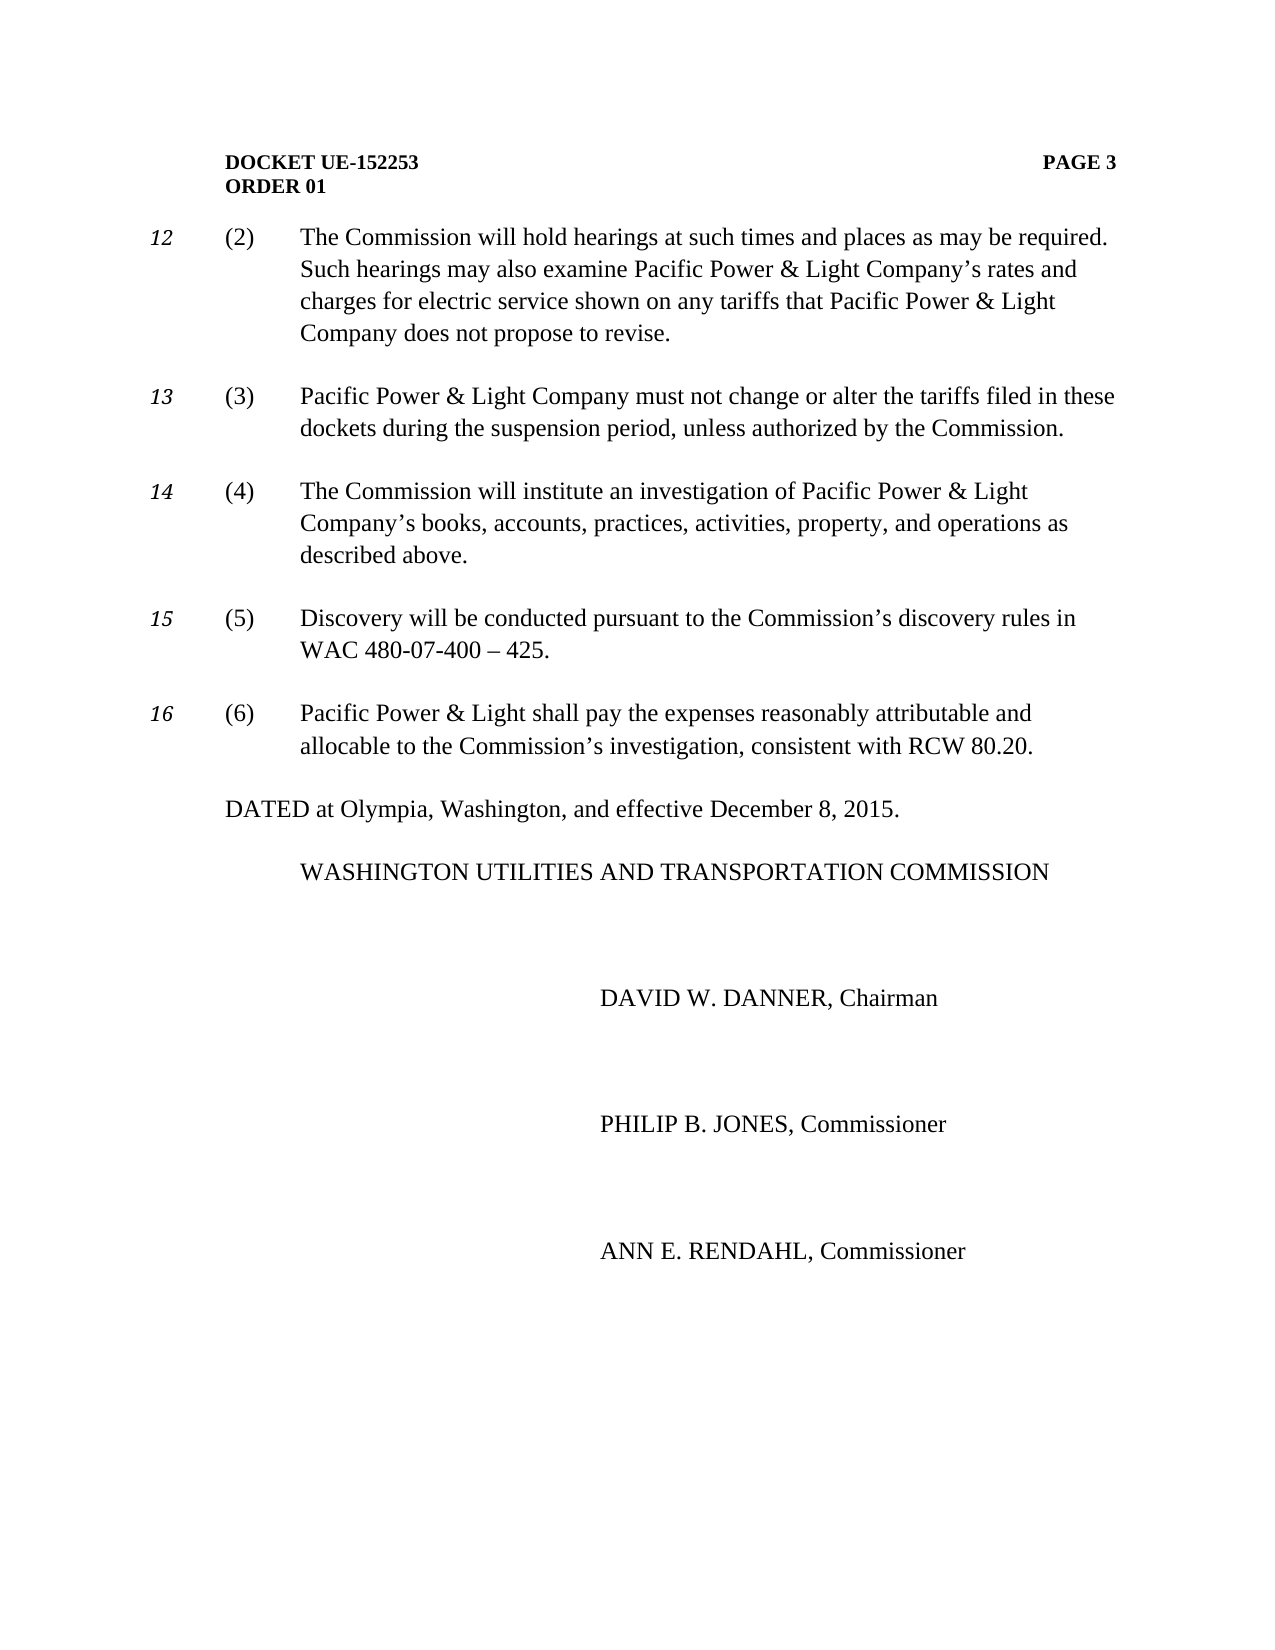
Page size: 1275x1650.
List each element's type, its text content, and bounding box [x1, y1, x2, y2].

text PHILIP B. JONES, Commissioner [225, 1109, 1125, 1138]
list (2) The Commission will hold hearings at such times and places as may be required. Such hearings may also examine Pacific Power & Light Company’s rates and charges for electric service shown on any tariffs that Pacific Power & Light Company does not propose to revise. [150, 222, 1125, 346]
text WASHINGTON UTILITIES AND TRANSPORTATION COMMISSION [225, 857, 1125, 886]
list (6) Pacific Power & Light shall pay the expenses reasonably attributable and allocable to the Commission’s investigation, consistent with RCW 80.20. [150, 698, 1125, 759]
list (5) Discovery will be conducted pursuant to the Commission’s discovery rules in WAC 480-07-400 – 425. [150, 603, 1125, 664]
list (4) The Commission will institute an investigation of Pacific Power & Light Company’s books, accounts, practices, activities, property, and operations as described above. [150, 476, 1125, 569]
text DATED at Olympia, Washington, and effective December 8, 2015. [225, 794, 1125, 823]
text ANN E. RENDAHL, Commissioner [525, 1236, 1125, 1264]
list (3) Pacific Power & Light Company must not change or alter the tariffs filed in these dockets during the suspension period, unless authorized by the Commission. [150, 381, 1125, 442]
text DAVID W. DANNER, Chairman [225, 983, 1125, 1012]
